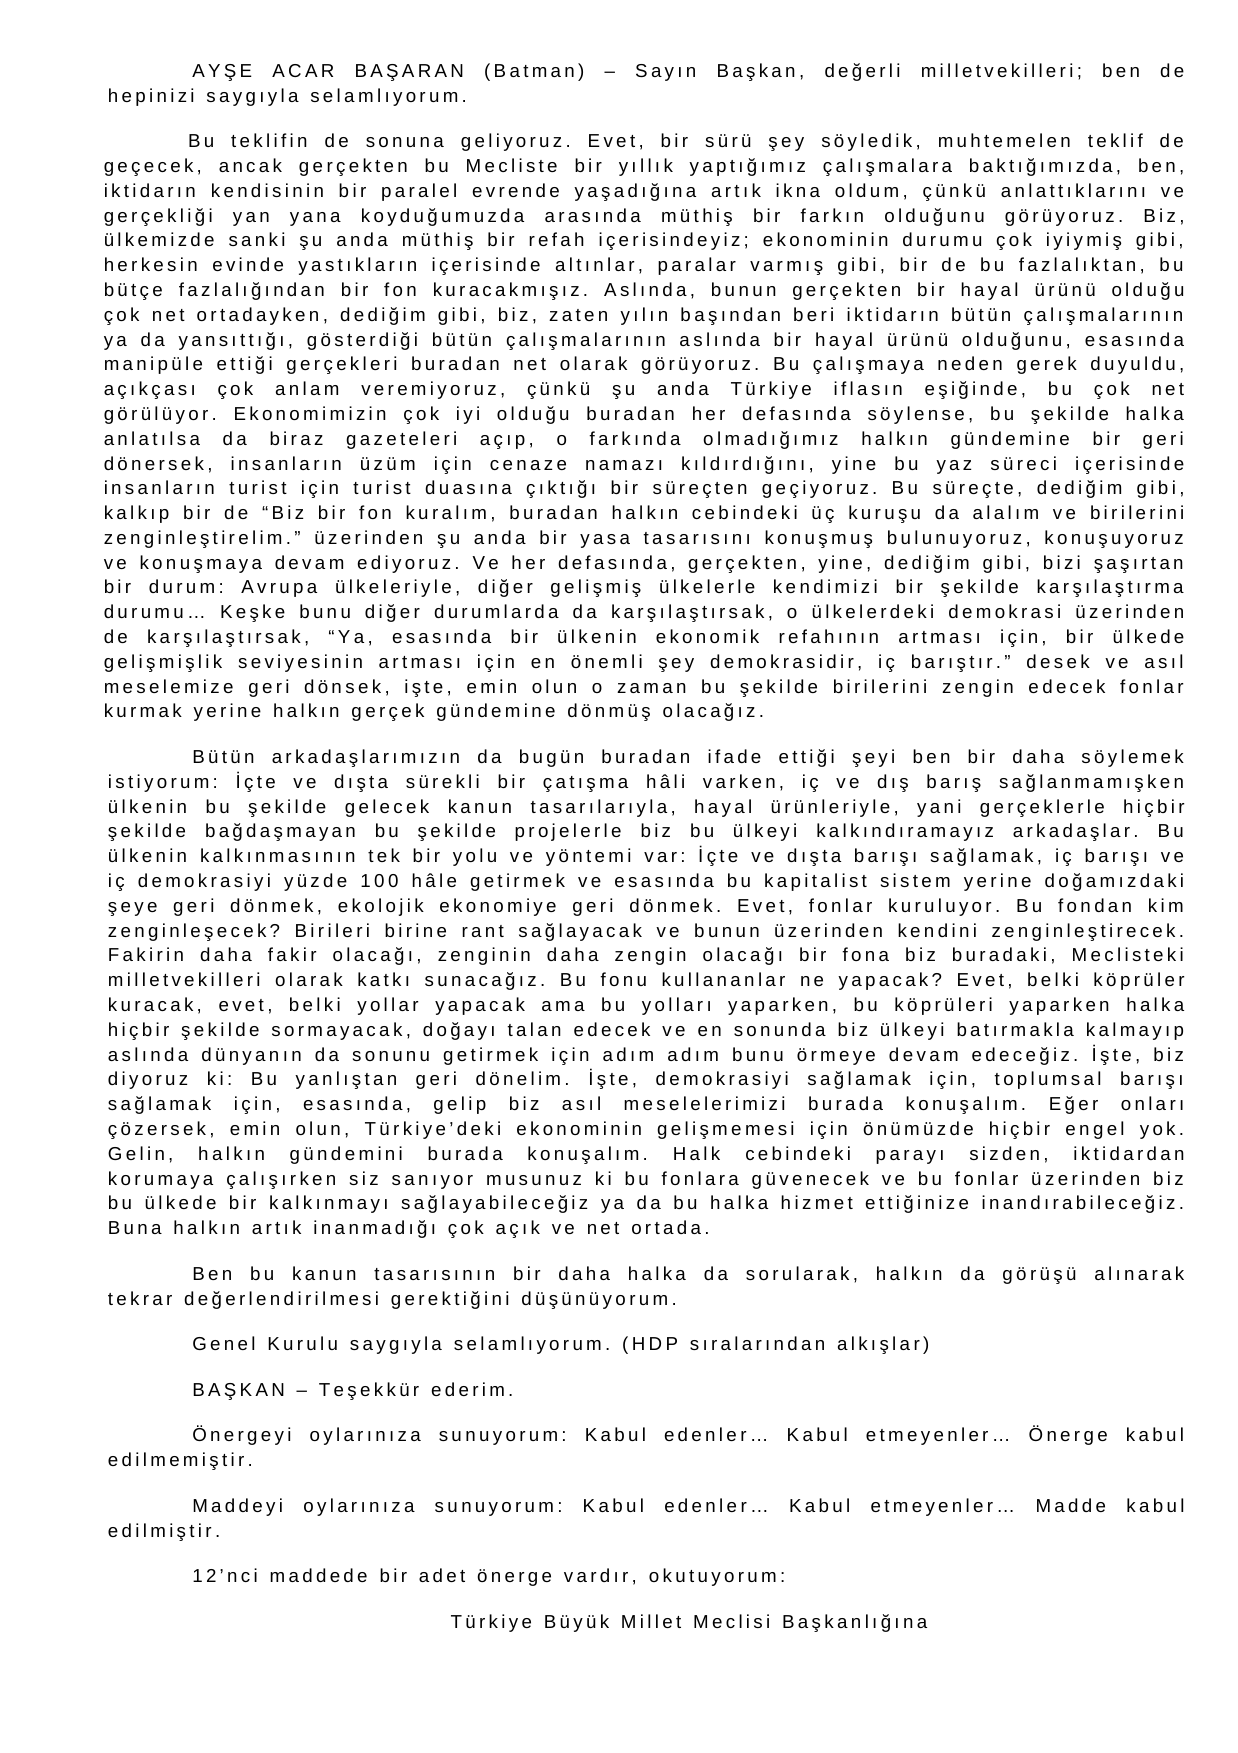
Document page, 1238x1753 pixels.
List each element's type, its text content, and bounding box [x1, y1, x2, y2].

text Ben bu kanun tasarısının bir daha halka da sorularak, halkın da görüşü alınarak tekrar değerlendirilmesi gerektiğini düşünüyorum. [108, 1263, 1186, 1309]
text BAŞKAN – Teşekkür ederim. [108, 1379, 1186, 1400]
text AYŞE ACAR BAŞARAN (Batman) – Sayın Başkan, değerli milletvekilleri; ben de hepinizi saygıyla selamlıyorum. [108, 60, 1186, 106]
text Maddeyi oylarınıza sunuyorum: Kabul edenler… Kabul etmeyenler… Madde kabul edilmiştir. [108, 1495, 1186, 1541]
text 12’nci maddede bir adet önerge vardır, okutuyorum: [108, 1565, 1186, 1587]
text Bütün arkadaşlarımızın da bugün buradan ifade ettiği şeyi ben bir daha söylemek istiyorum: İçte ve dışta sürekli bir çatışma hâli varken, iç ve dış barış sağlanmamışken ülkenin bu şekilde gelecek kanun tasarılarıyla, hayal ürünleriyle, yani gerçeklerle hiçbir şekilde bağdaşmayan bu şekilde projelerle biz bu ülkeyi kalkındıramayız arkadaşlar. Bu ülkenin kalkınmasının tek bir yolu ve yöntemi var: İçte ve dışta barışı sağlamak, iç barışı ve iç demokrasiyi yüzde 100 hâle getirmek ve esasında bu kapitalist sistem yerine doğamızdaki şeye geri dönmek, ekolojik ekonomiye geri dönmek. Evet, fonlar kuruluyor. Bu fondan kim zenginleşecek? Birileri birine rant sağlayacak ve bunun üzerinden kendini zenginleştirecek. Fakirin daha fakir olacağı, zenginin daha zengin olacağı bir fona biz buradaki, Meclisteki milletvekilleri olarak katkı sunacağız. Bu fonu kullananlar ne yapacak? Evet, belki köprüler kuracak, evet, belki yollar yapacak ama bu yolları yaparken, bu köprüleri yaparken halka hiçbir şekilde sormayacak, doğayı talan edecek ve en sonunda biz ülkeyi batırmakla kalmayıp aslında dünyanın da sonunu getirmek için adım adım bunu örmeye devam edeceğiz. İşte, biz diyoruz ki: Bu yanlıştan geri dönelim. İşte, demokrasiyi sağlamak için, toplumsal barışı sağlamak için, esasında, gelip biz asıl meselelerimizi burada konuşalım. Eğer onları çözersek, emin olun, Türkiye’deki ekonominin gelişmemesi için önümüzde hiçbir engel yok. Gelin, halkın gündemini burada konuşalım. Halk cebindeki parayı sizden, iktidardan korumaya çalışırken siz sanıyor musunuz ki bu fonlara güvenecek ve bu fonlar üzerinden biz bu ülkede bir kalkınmayı sağlayabileceğiz ya da bu halka hizmet ettiğinize inandırabileceğiz. Buna halkın artık inanmadığı çok açık ve net ortada. [108, 746, 1186, 1238]
text Türkiye Büyük Millet Meclisi Başkanlığına [108, 1611, 1186, 1632]
text Bu teklifin de sonuna geliyoruz. Evet, bir sürü şey söyledik, muhtemelen teklif de geçecek, ancak gerçekten bu Mecliste bir yıllık yaptığımız çalışmalara baktığımızda, ben, iktidarın kendisinin bir paralel evrende yaşadığına artık ikna oldum, çünkü anlattıklarını ve gerçekliği yan yana koyduğumuzda arasında müthiş bir farkın olduğunu görüyoruz. Biz, ülkemizde sanki şu anda müthiş bir refah içerisindeyiz; ekonominin durumu çok iyiymiş gibi, herkesin evinde yastıkların içerisinde altınlar, paralar varmış gibi, bir de bu fazlalıktan, bu bütçe fazlalığından bir fon kuracakmışız. Aslında, bunun gerçekten bir hayal ürünü olduğu çok net ortadayken, dediğim gibi, biz, zaten yılın başından beri iktidarın bütün çalışmalarının ya da yansıttığı, gösterdiği bütün çalışmalarının aslında bir hayal ürünü olduğunu, esasında manipüle ettiği gerçekleri buradan net olarak görüyoruz. Bu çalışmaya neden gerek duyuldu, açıkçası çok anlam veremiyoruz, çünkü şu anda Türkiye iflasın eşiğinde, bu çok net görülüyor. Ekonomimizin çok iyi olduğu buradan her defasında söylense, bu şekilde halka anlatılsa da biraz gazeteleri açıp, o farkında olmadığımız halkın gündemine bir geri dönersek, insanların üzüm için cenaze namazı kıldırdığını, yine bu yaz süreci içerisinde insanların turist için turist duasına çıktığı bir süreçten geçiyoruz. Bu süreçte, dediğim gibi, kalkıp bir de “Biz bir fon kuralım, buradan halkın cebindeki üç kuruşu da alalım ve birilerini zenginleştirelim.” üzerinden şu anda bir yasa tasarısını konuşmuş bulunuyoruz, konuşuyoruz ve konuşmaya devam ediyoruz. Ve her defasında, gerçekten, yine, dediğim gibi, bizi şaşırtan bir durum: Avrupa ülkeleriyle, diğer gelişmiş ülkelerle kendimizi bir şekilde karşılaştırma durumu… Keşke bunu diğer durumlarda da karşılaştırsak, o ülkelerdeki demokrasi üzerinden de karşılaştırsak, “Ya, esasında bir ülkenin ekonomik refahının artması için, bir ülkede gelişmişlik seviyesinin artması için en önemli şey demokrasidir, iç barıştır.” desek ve asıl meselemize geri dönsek, işte, emin olun o zaman bu şekilde birilerini zengin edecek fonlar kurmak yerine halkın gerçek gündemine dönmüş olacağız. [103, 130, 1186, 722]
text Genel Kurulu saygıyla selamlıyorum. (HDP sıralarından alkışlar) [108, 1333, 1186, 1354]
text Önergeyi oylarınıza sunuyorum: Kabul edenler… Kabul etmeyenler… Önerge kabul edilmemiştir. [108, 1424, 1186, 1471]
